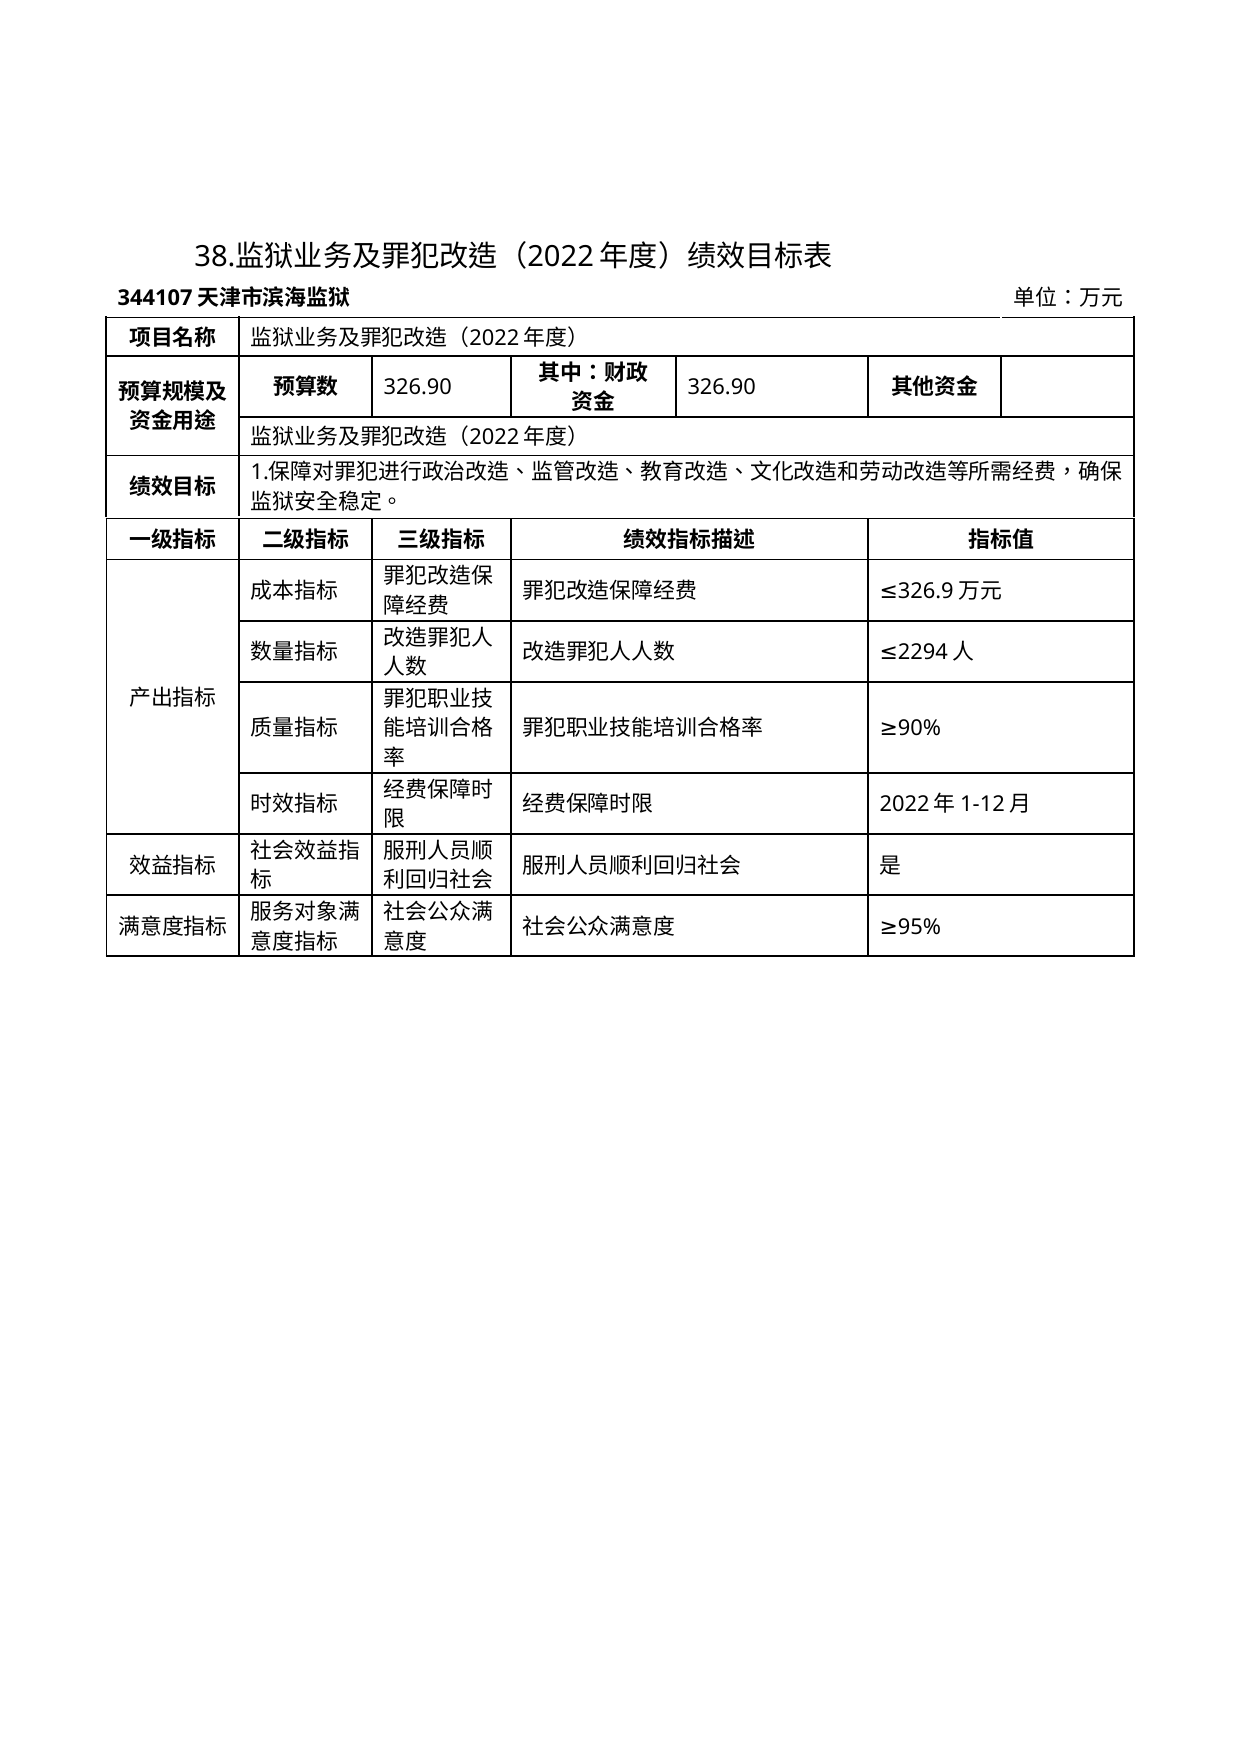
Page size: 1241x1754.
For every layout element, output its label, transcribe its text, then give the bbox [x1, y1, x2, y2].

table_cell ≥90% [869, 683, 1133, 772]
table_cell 经费保障时限 [512, 774, 867, 833]
table_cell 其他资金 [869, 357, 1000, 416]
table_cell 服刑人员顺利回归社会 [373, 835, 510, 894]
table_cell 其中：财政 资金 [512, 357, 675, 416]
table_cell 服刑人员顺利回归社会 [512, 835, 867, 894]
table_cell 罪犯改造保障经费 [512, 560, 867, 620]
table_cell 成本指标 [240, 560, 371, 620]
table_cell 罪犯职业技能培训合格率 [373, 683, 510, 772]
table_header 绩效指标描述 [512, 519, 867, 559]
table_header 344107天津市滨海监狱 [107, 277, 1000, 316]
table_header 二级指标 [240, 519, 371, 559]
table_cell 监狱业务及罪犯改造（2022年度） [240, 318, 1133, 355]
table_cell 绩效目标 [107, 456, 238, 516]
table_header 三级指标 [373, 519, 510, 559]
table_cell 社会公众满意度 [512, 896, 867, 955]
table_cell 罪犯职业技能培训合格率 [512, 683, 867, 772]
text 38.监狱业务及罪犯改造（2022年度）绩效目标表 [136, 235, 1104, 275]
table_cell [1002, 357, 1133, 416]
table_cell 满意度指标 [107, 896, 238, 955]
table_cell 改造罪犯人人数 [512, 622, 867, 681]
table_cell 326.90 [373, 357, 510, 416]
table_cell 326.90 [677, 357, 867, 416]
table_cell 监狱业务及罪犯改造（2022年度） [240, 418, 1133, 454]
table_cell 预算规模及资金用途 [107, 357, 238, 454]
table_cell 罪犯改造保障经费 [373, 560, 510, 620]
table_cell 产出指标 [107, 560, 238, 833]
table_header 指标值 [869, 519, 1133, 559]
table_cell 服务对象满意度指标 [240, 896, 371, 955]
table_cell 是 [869, 835, 1133, 894]
table_cell 质量指标 [240, 683, 371, 772]
table_cell 2022年1-12月 [869, 774, 1133, 833]
table_cell 时效指标 [240, 774, 371, 833]
table_header 单位：万元 [1002, 277, 1133, 316]
table_cell 项目名称 [107, 318, 238, 355]
table_header 一级指标 [107, 519, 238, 559]
table_cell 1.保障对罪犯进行政治改造、监管改造、教育改造、文化改造和劳动改造等所需经费，确保监狱安全稳定。 [240, 456, 1133, 516]
table_cell 社会公众满意度 [373, 896, 510, 955]
table_cell 效益指标 [107, 835, 238, 894]
table_cell 经费保障时限 [373, 774, 510, 833]
table_cell 数量指标 [240, 622, 371, 681]
table_cell ≥95% [869, 896, 1133, 955]
table_cell 预算数 [240, 357, 371, 416]
table_cell ≤2294人 [869, 622, 1133, 681]
table_cell 社会效益指标 [240, 835, 371, 894]
table_cell ≤326.9万元 [869, 560, 1133, 620]
table_cell 改造罪犯人人数 [373, 622, 510, 681]
